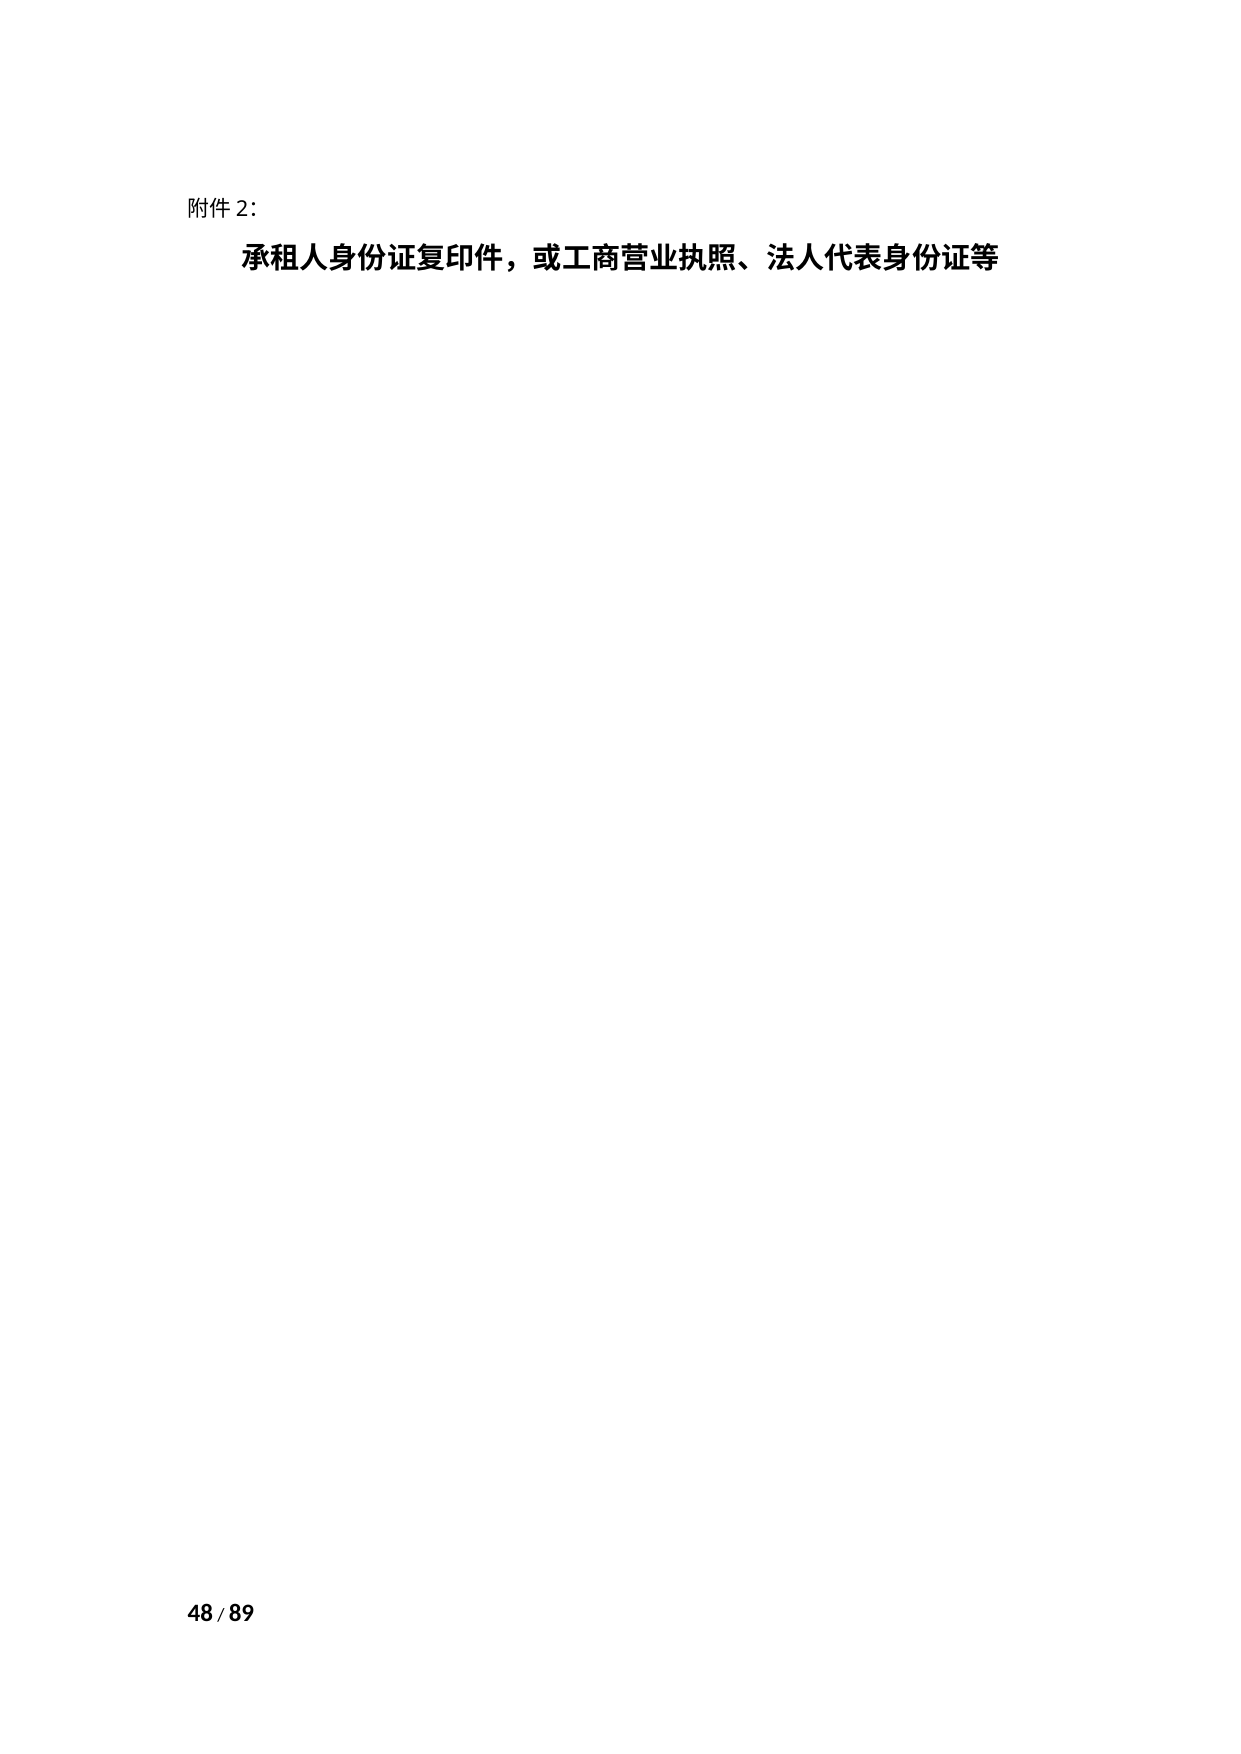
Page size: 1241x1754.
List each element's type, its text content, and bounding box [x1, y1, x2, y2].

text 承租人身份证复印件，或工商营业执照、法人代表身份证等 [187, 223, 1053, 288]
text 附件2： [187, 191, 1053, 223]
